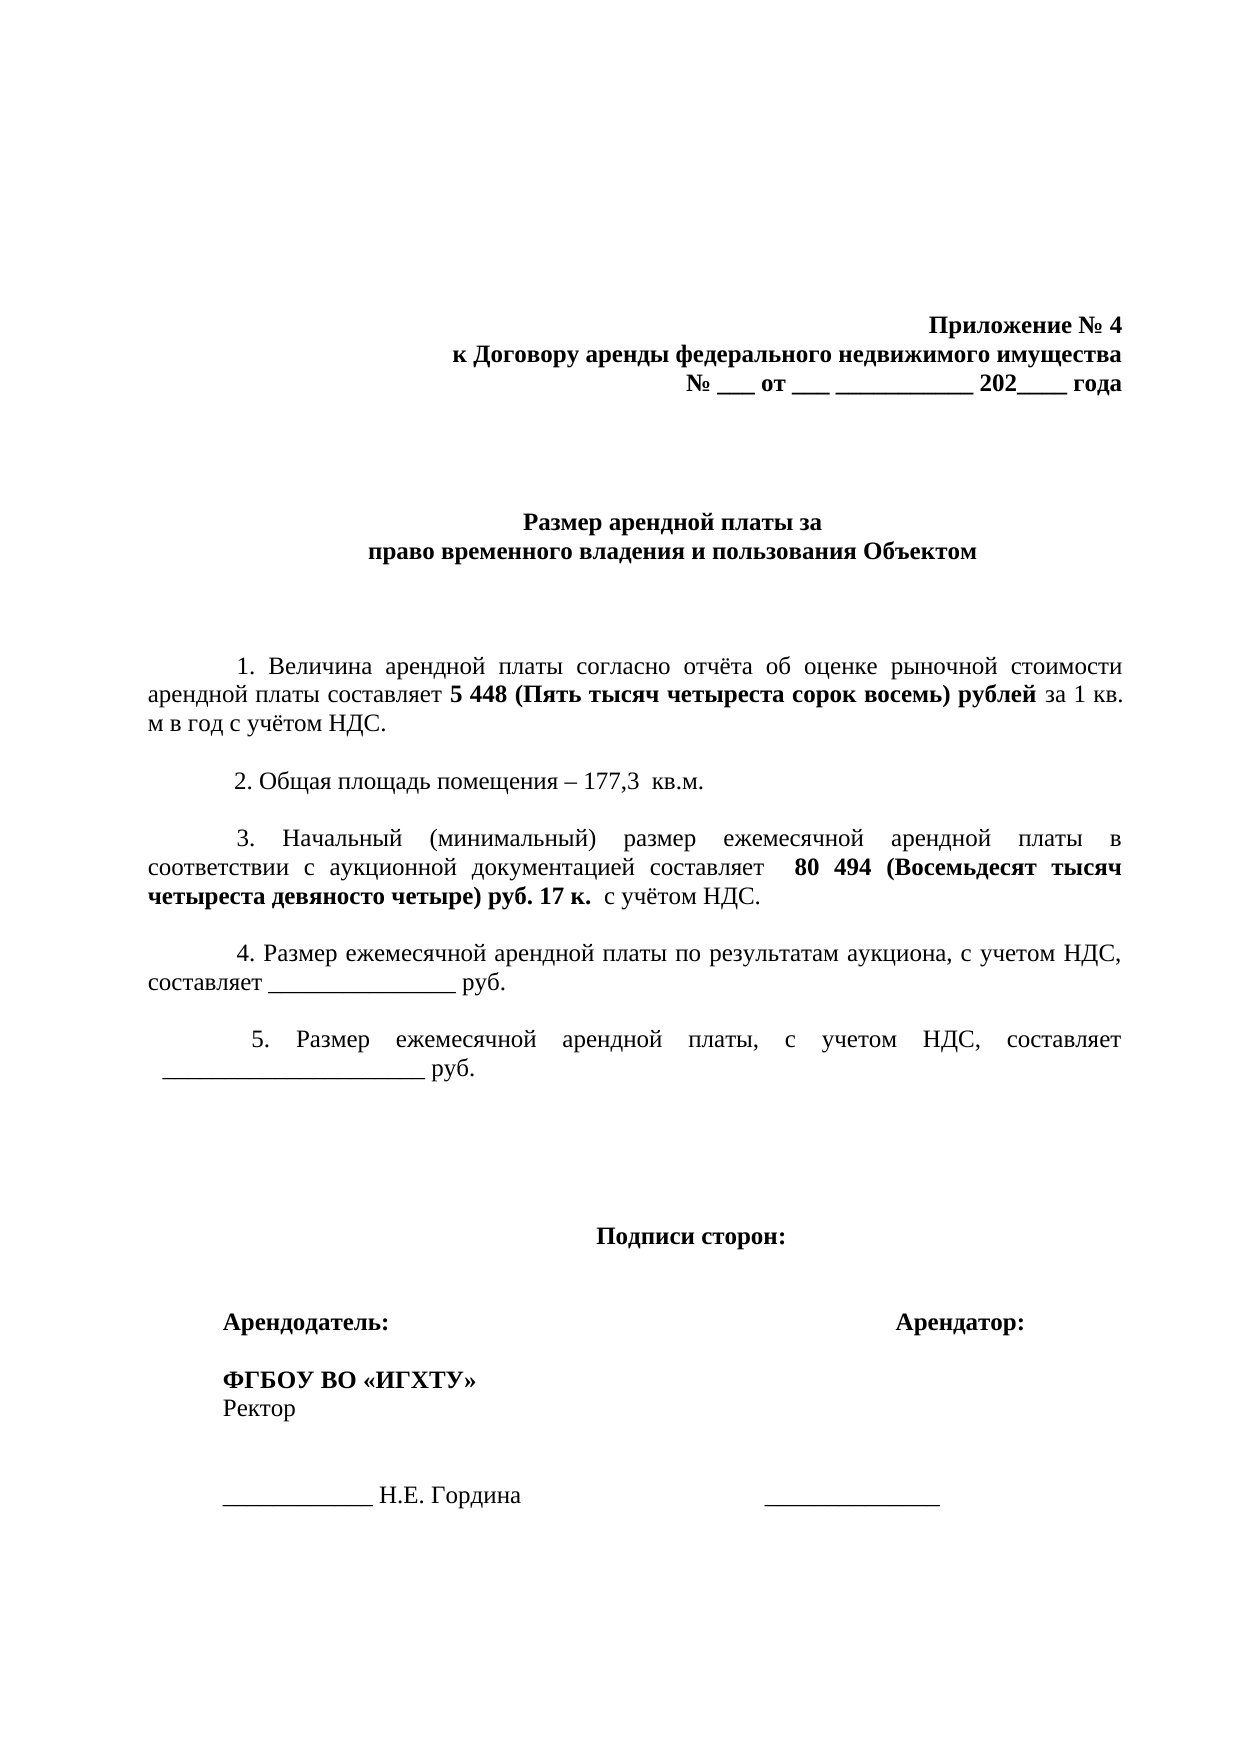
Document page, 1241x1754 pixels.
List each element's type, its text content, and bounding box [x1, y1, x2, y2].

text право временного владения и пользования Объектом [223, 536, 1122, 564]
text 5. Размер ежемесячной арендной платы, с учетом НДС, составляет _____________________ руб. [162, 1024, 1122, 1082]
text № ___ от ___ ___________ 202____ года [223, 368, 1122, 397]
text 4. Размер ежемесячной арендной платы по результатам аукциона, с учетом НДС, составляет _______________ руб. [148, 938, 1122, 996]
text Арендодатель: Арендатор: [223, 1307, 1122, 1336]
text 2. Общая площадь помещения – 177,3 кв.м. [148, 766, 1124, 794]
text Подписи сторон: [260, 1221, 1122, 1250]
text 3. Начальный (минимальный) размер ежемесячной арендной платы в соответствии с аукционной документацией составляет 80 494 (Восемьдесят тысяч четыреста девяносто четыре) руб. 17 к. с учётом НДС. [148, 823, 1122, 909]
text 1. Величина арендной платы согласно отчёта об оценке рыночной стоимости арендной платы составляет 5 448 (Пять тысяч четыреста сорок восемь) рублей за 1 кв. м в год с учётом НДС. [148, 651, 1124, 737]
text Размер арендной платы за [223, 507, 1122, 536]
text ____________ Н.Е. Гордина ______________ [223, 1480, 1122, 1508]
text Ректор [223, 1393, 1122, 1422]
text Приложение № 4 [223, 311, 1122, 339]
text ФГБОУ ВО «ИГХТУ» [223, 1365, 1122, 1393]
text к Договору аренды федерального недвижимого имущества [223, 339, 1122, 368]
